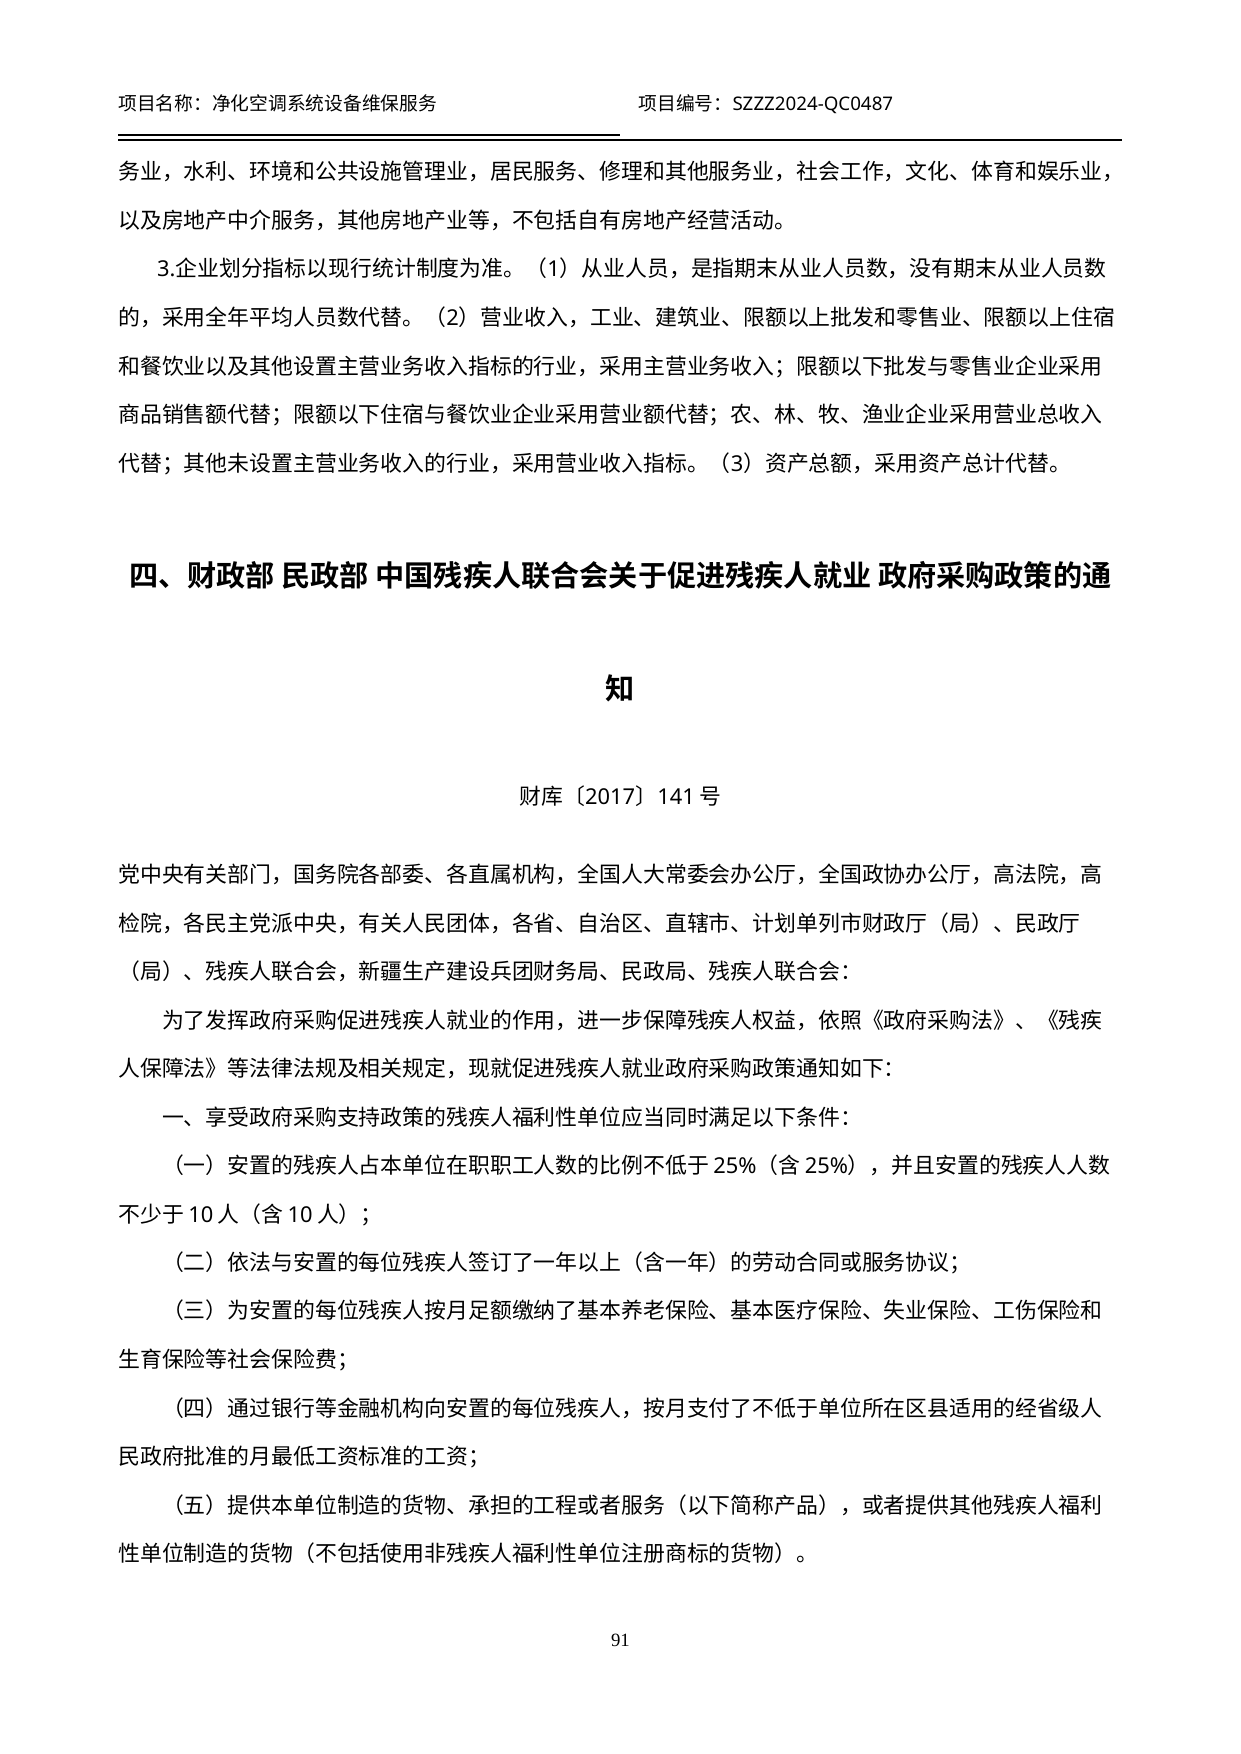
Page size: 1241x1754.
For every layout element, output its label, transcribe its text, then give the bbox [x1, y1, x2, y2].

text 3.企业划分指标以现行统计制度为准。（1）从业人员，是指期末从业人员数，没有期末从业人员数的，采用全年平均人员数代替。（2）营业收入，工业、建筑业、限额以上批发和零售业、限额以上住宿和餐饮业以及其他设置主营业务收入指标的行业，采用主营业务收入；限额以下批发与零售业企业采用商品销售额代替；限额以下住宿与餐饮业企业采用营业额代替；农、林、牧、渔业企业采用营业总收入代替；其他未设置主营业务收入的行业，采用营业收入指标。（3）资产总额，采用资产总计代替。 [118, 251, 1122, 478]
text 党中央有关部门，国务院各部委、各直属机构，全国人大常委会办公厅，全国政协办公厅，高法院，高检院，各民主党派中央，有关人民团体，各省、自治区、直辖市、计划单列市财政厅（局）、民政厅（局）、残疾人联合会，新疆生产建设兵团财务局、民政局、残疾人联合会： [118, 856, 1122, 986]
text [118, 154, 1122, 235]
text 一、享受政府采购支持政策的残疾人福利性单位应当同时满足以下条件： [118, 1099, 1122, 1132]
text （五）提供本单位制造的货物、承担的工程或者服务（以下简称产品），或者提供其他残疾人福利性单位制造的货物（不包括使用非残疾人福利性单位注册商标的货物）。 [118, 1487, 1122, 1568]
text （二）依法与安置的每位残疾人签订了一年以上（含一年）的劳动合同或服务协议； [118, 1245, 1122, 1277]
text （三）为安置的每位残疾人按月足额缴纳了基本养老保险、基本医疗保险、失业保险、工伤保险和生育保险等社会保险费； [118, 1293, 1122, 1374]
text 财库〔2017〕141号 [118, 779, 1122, 811]
text （四）通过银行等金融机构向安置的每位残疾人，按月支付了不低于单位所在区县适用的经省级人民政府批准的月最低工资标准的工资； [118, 1390, 1122, 1471]
text 为了发挥政府采购促进残疾人就业的作用，进一步保障残疾人权益，依照《政府采购法》、《残疾人保障法》等法律法规及相关规定，现就促进残疾人就业政府采购政策通知如下： [118, 1002, 1122, 1083]
text （一）安置的残疾人占本单位在职职工人数的比例不低于25%（含25%），并且安置的残疾人人数不少于10人（含10人）； [118, 1148, 1122, 1229]
subtitle 四、财政部 民政部 中国残疾人联合会关于促进残疾人就业 政府采购政策的通知 [118, 542, 1122, 719]
